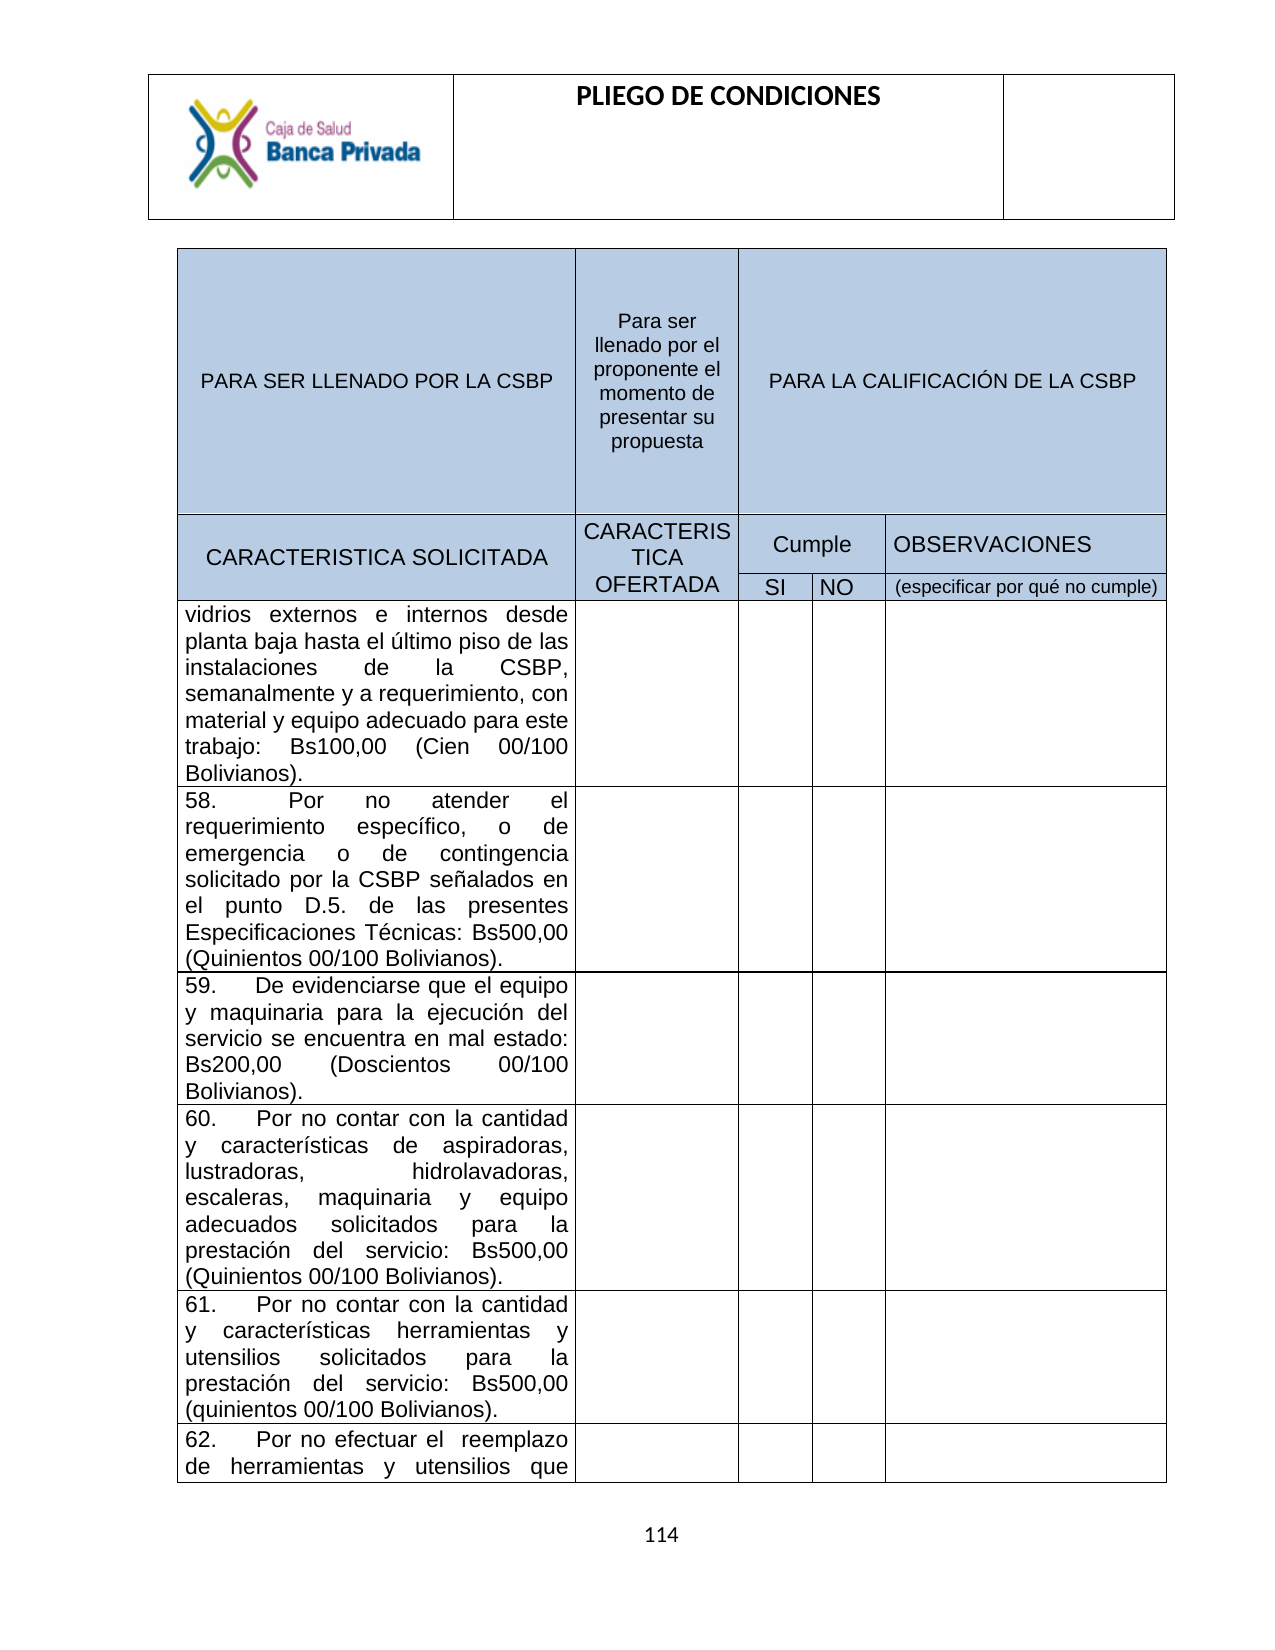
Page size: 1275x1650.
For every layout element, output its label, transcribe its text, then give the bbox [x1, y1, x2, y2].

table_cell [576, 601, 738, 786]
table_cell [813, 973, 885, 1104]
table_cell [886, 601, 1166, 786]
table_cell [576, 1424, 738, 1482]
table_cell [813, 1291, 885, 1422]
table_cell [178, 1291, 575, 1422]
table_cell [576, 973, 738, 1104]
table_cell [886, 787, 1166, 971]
table_header PARA LA CALIFICACIÓN DE LA CSBP [739, 249, 1166, 513]
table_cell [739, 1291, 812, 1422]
picture [174, 75, 429, 194]
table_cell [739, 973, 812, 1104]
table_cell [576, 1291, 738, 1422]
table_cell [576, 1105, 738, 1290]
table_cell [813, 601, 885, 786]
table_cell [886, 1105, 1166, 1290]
table_cell CARACTERISTICA SOLICITADA [178, 515, 575, 600]
table_cell SI [739, 574, 812, 600]
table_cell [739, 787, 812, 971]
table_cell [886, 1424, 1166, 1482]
table_cell NO [813, 574, 885, 600]
table_cell OBSERVACIONES [886, 515, 1166, 573]
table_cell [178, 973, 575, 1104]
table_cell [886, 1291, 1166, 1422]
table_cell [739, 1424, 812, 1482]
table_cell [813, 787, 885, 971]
table_cell CARACTERISTICA OFERTADA [576, 515, 738, 600]
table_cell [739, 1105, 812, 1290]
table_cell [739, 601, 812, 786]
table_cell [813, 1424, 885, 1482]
table_header PARA SER LLENADO POR LA CSBP [178, 249, 575, 513]
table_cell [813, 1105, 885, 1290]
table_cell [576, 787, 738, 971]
table_cell (especificar por qué no cumple) [886, 574, 1166, 600]
table_header Para ser llenado por el proponente el momento de presentar su propuesta [576, 249, 738, 513]
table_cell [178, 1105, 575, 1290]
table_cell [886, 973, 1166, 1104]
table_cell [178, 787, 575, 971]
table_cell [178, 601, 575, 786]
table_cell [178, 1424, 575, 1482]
table_cell Cumple [739, 515, 885, 573]
